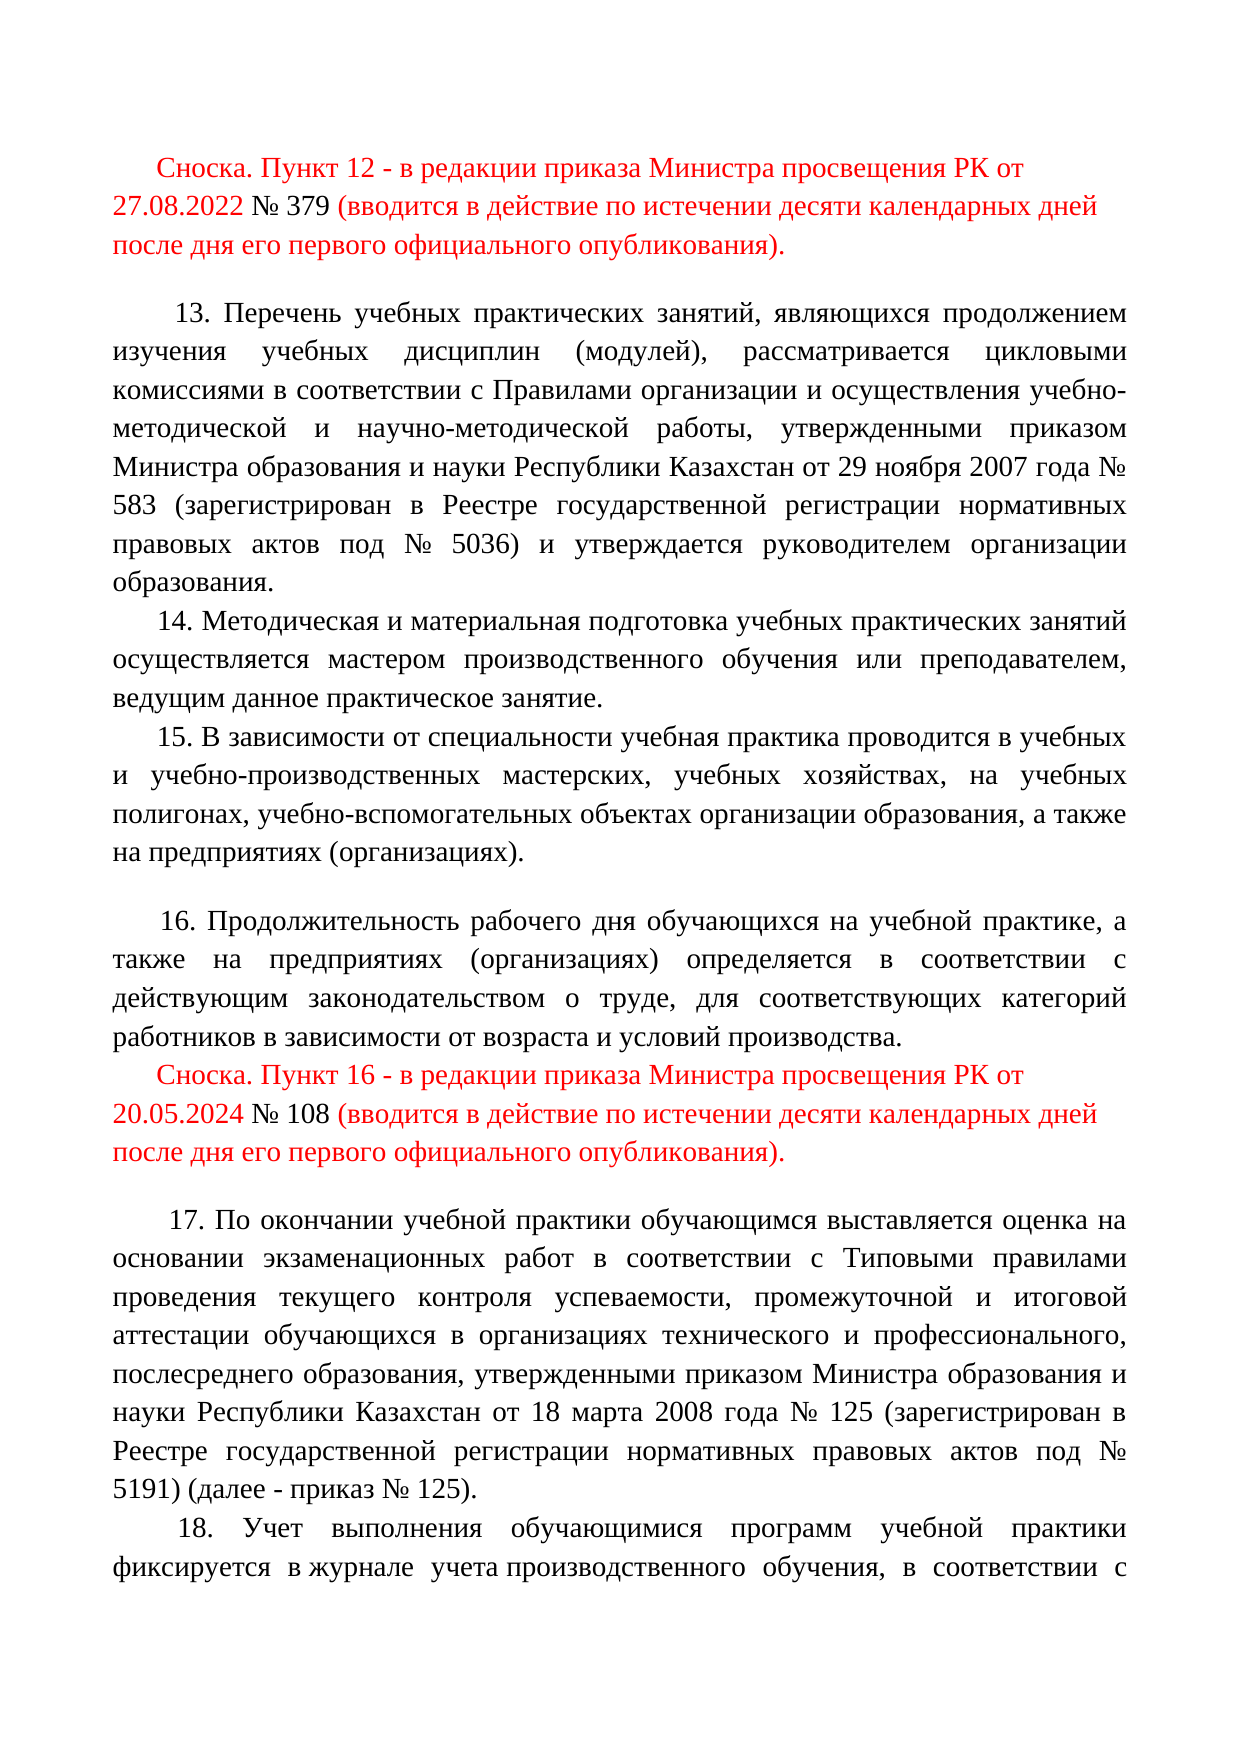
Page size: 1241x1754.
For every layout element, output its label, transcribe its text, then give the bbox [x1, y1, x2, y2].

text 15. В зависимости от специальности учебная практика проводится в учебных и учебно-производственных мастерских, учебных хозяйствах, на учебных полигонах, учебно-вспомогательных объектах организации образования, а также на предприятиях (организациях). [112, 719, 1128, 868]
text 16. Продолжительность рабочего дня обучающихся на учебной практике, а также на предприятиях (организациях) определяется в соответствии с действующим законодательством о труде, для соответствующих категорий работников в зависимости от возраста и условий производства. [112, 903, 1128, 1052]
text Сноска. Пункт 16 - в редакции приказа Министра просвещения РК от 20.05.2024 № 108 (вводится в действие по истечении десяти календарных дней после дня его первого официального опубликования). [112, 1057, 1128, 1198]
text Сноска. Пункт 12 - в редакции приказа Министра просвещения РК от 27.08.2022 № 379 (вводится в действие по истечении десяти календарных дней после дня его первого официального опубликования). [112, 150, 1128, 291]
text 17. По окончании учебной практики обучающимся выставляется оценка на основании экзаменационных работ в соответствии с Типовыми правилами проведения текущего контроля успеваемости, промежуточной и итоговой аттестации обучающихся в организациях технического и профессионального, послесреднего образования, утвержденными приказом Министра образования и науки Республики Казахстан от 18 марта 2008 года № 125 (зарегистрирован в Реестре государственной регистрации нормативных правовых актов под № 5191) (далее - приказ № 125). [112, 1202, 1128, 1505]
text 13. Перечень учебных практических занятий, являющихся продолжением изучения учебных дисциплин (модулей), рассматривается цикловыми комиссиями в соответствии с Правилами организации и осуществления учебно-методической и научно-методической работы, утвержденными приказом Министра образования и науки Республики Казахстан от 29 ноября 2007 года № 583 (зарегистрирован в Реестре государственной регистрации нормативных правовых актов под № 5036) и утверждается руководителем организации образования. [112, 295, 1128, 598]
text 14. Методическая и материальная подготовка учебных практических занятий осуществляется мастером производственного обучения или преподавателем, ведущим данное практическое занятие. [112, 603, 1128, 714]
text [112, 1510, 1128, 1582]
